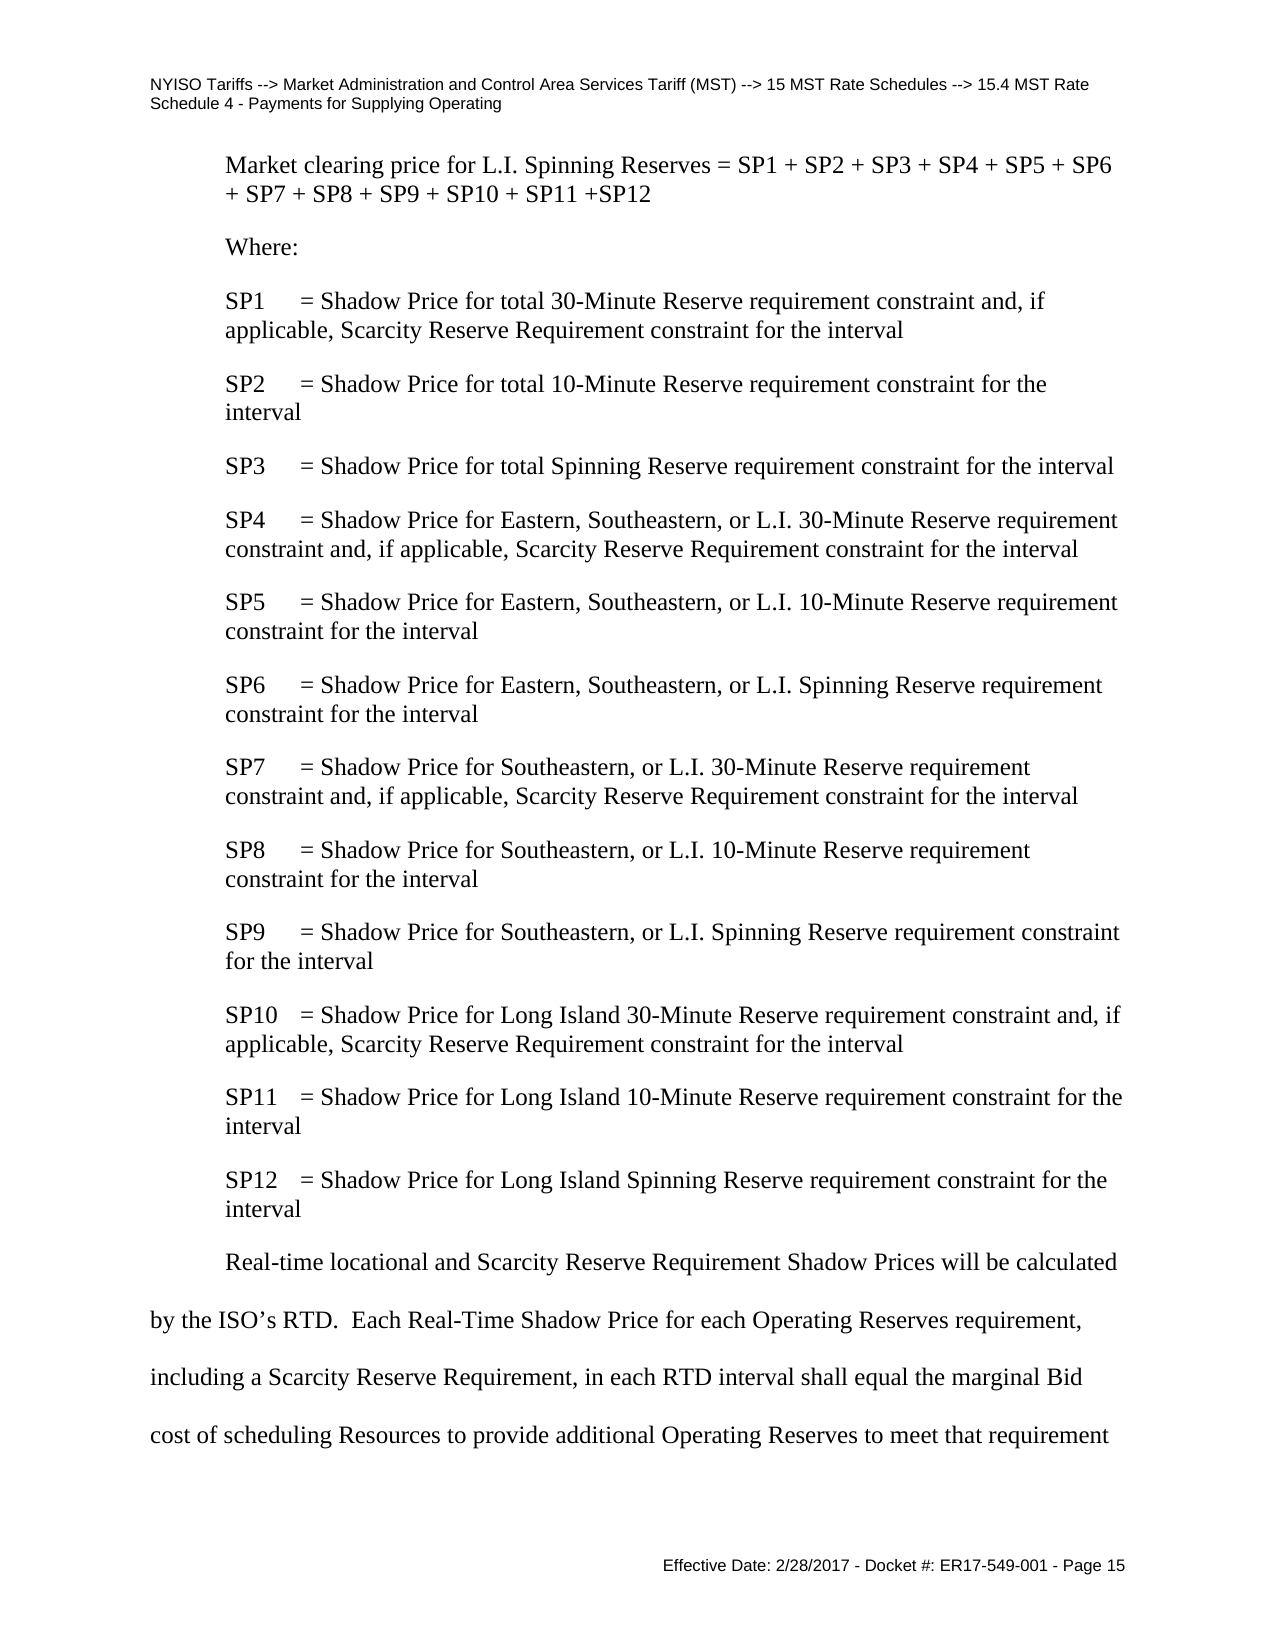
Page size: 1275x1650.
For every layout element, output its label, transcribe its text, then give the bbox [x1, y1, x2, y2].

text SP8 = Shadow Price for Southeastern, or L.I. 10-Minute Reserve requirement constraint for the interval [225, 835, 1125, 892]
text SP2 = Shadow Price for total 10-Minute Reserve requirement constraint for the interval [225, 369, 1125, 426]
text Market clearing price for L.I. Spinning Reserves = SP1 + SP2 + SP3 + SP4 + SP5 + SP6 + SP7 + SP8 + SP9 + SP10 + SP11 +SP12 [225, 150, 1125, 207]
text SP6 = Shadow Price for Eastern, Southeastern, or L.I. Spinning Reserve requirement constraint for the interval [225, 670, 1125, 727]
text SP5 = Shadow Price for Eastern, Southeastern, or L.I. 10-Minute Reserve requirement constraint for the interval [225, 587, 1125, 645]
text SP4 = Shadow Price for Eastern, Southeastern, or L.I. 30-Minute Reserve requirement constraint and, if applicable, Scarcity Reserve Requirement constraint for the interval [225, 505, 1125, 562]
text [150, 1247, 1125, 1449]
text SP12 = Shadow Price for Long Island Spinning Reserve requirement constraint for the interval [225, 1165, 1125, 1222]
text SP9 = Shadow Price for Southeastern, or L.I. Spinning Reserve requirement constraint for the interval [225, 917, 1125, 975]
text SP1 = Shadow Price for total 30-Minute Reserve requirement constraint and, if applicable, Scarcity Reserve Requirement constraint for the interval [225, 286, 1125, 344]
text SP11 = Shadow Price for Long Island 10-Minute Reserve requirement constraint for the interval [225, 1082, 1125, 1140]
text SP7 = Shadow Price for Southeastern, or L.I. 30-Minute Reserve requirement constraint and, if applicable, Scarcity Reserve Requirement constraint for the interval [225, 752, 1125, 810]
text SP10 = Shadow Price for Long Island 30-Minute Reserve requirement constraint and, if applicable, Scarcity Reserve Requirement constraint for the interval [225, 1000, 1125, 1057]
text SP3 = Shadow Price for total Spinning Reserve requirement constraint for the interval [225, 451, 1125, 480]
text Where: [150, 232, 1125, 261]
